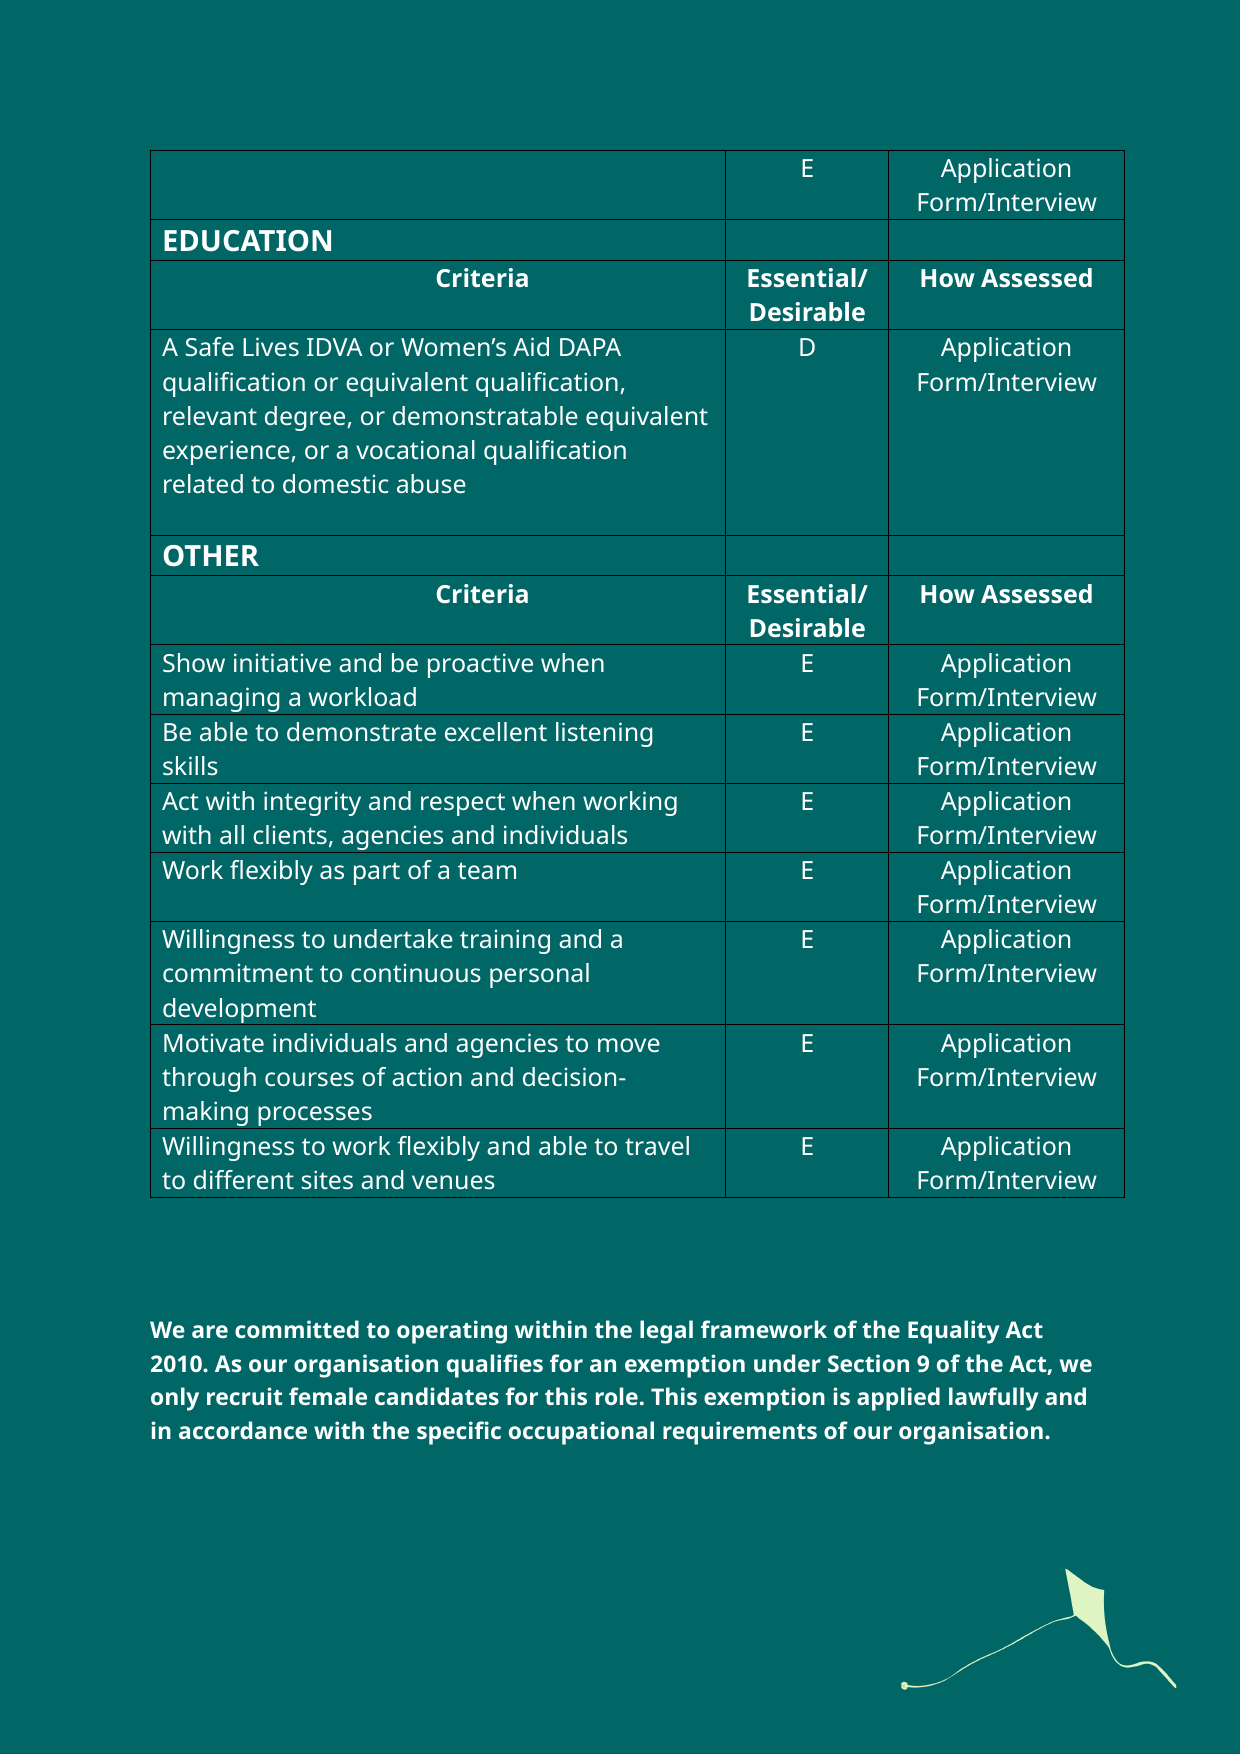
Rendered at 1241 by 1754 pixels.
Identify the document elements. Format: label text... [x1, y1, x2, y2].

table_cell [889, 220, 1124, 260]
table_cell Application Form/Interview [889, 784, 1124, 852]
table_cell [726, 220, 888, 260]
table_cell Be able to demonstrate excellent listening skills [151, 715, 725, 783]
table_cell Work flexibly as part of a team [151, 853, 725, 921]
table_cell Application Form/Interview [889, 645, 1124, 713]
table_cell How Assessed [889, 576, 1124, 644]
table_cell [889, 536, 1124, 575]
table_cell Application Form/Interview [889, 715, 1124, 783]
table_cell E [726, 1025, 888, 1127]
table_cell Criteria [151, 576, 725, 644]
table_cell E [726, 784, 888, 852]
table_cell E [726, 1129, 888, 1197]
table_cell E [726, 922, 888, 1024]
table_cell Application Form/Interview [889, 1129, 1124, 1197]
table_cell D [726, 330, 888, 534]
table_cell E [726, 151, 888, 219]
table_cell E [726, 645, 888, 713]
table_cell EDUCATION [151, 220, 725, 260]
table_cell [889, 151, 1124, 219]
table_cell Essential/ Desirable [726, 576, 888, 644]
table_cell Willingness to undertake training and a commitment to continuous personal development [151, 922, 725, 1024]
table_cell Motivate individuals and agencies to move through courses of action and decision-making processes [151, 1025, 725, 1127]
table_cell Act with integrity and respect when working with all clients, agencies and individuals [151, 784, 725, 852]
table_cell Criteria [151, 261, 725, 329]
table_cell Application Form/Interview [889, 853, 1124, 921]
table_cell Application Form/Interview [889, 922, 1124, 1024]
table_cell E [726, 853, 888, 921]
table_cell Show initiative and be proactive when managing a workload [151, 645, 725, 713]
table_cell Application Form/Interview [889, 330, 1124, 534]
table_cell Essential/ Desirable [726, 261, 888, 329]
table_cell How Assessed [889, 261, 1124, 329]
table_cell OTHER [151, 536, 725, 575]
table_cell E [726, 715, 888, 783]
table_cell Application Form/Interview [889, 1025, 1124, 1127]
table_cell Willingness to work flexibly and able to travel to different sites and venues [151, 1129, 725, 1197]
text We are committed to operating within the legal framework of the Equality Act 2010. As our organisation qualifies for an exemption under Section 9 of the Act, we only recruit female candidates for this role. This exemption is applied lawfully and in accordance with the specific occupational requirements of our organisation. [150, 1314, 1107, 1446]
table_cell [726, 536, 888, 575]
table_cell A Safe Lives IDVA or Women’s Aid DAPA qualification or equivalent qualification, relevant degree, or demonstratable equivalent experience, or a vocational qualification related to domestic abuse [151, 330, 725, 534]
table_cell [151, 151, 725, 219]
